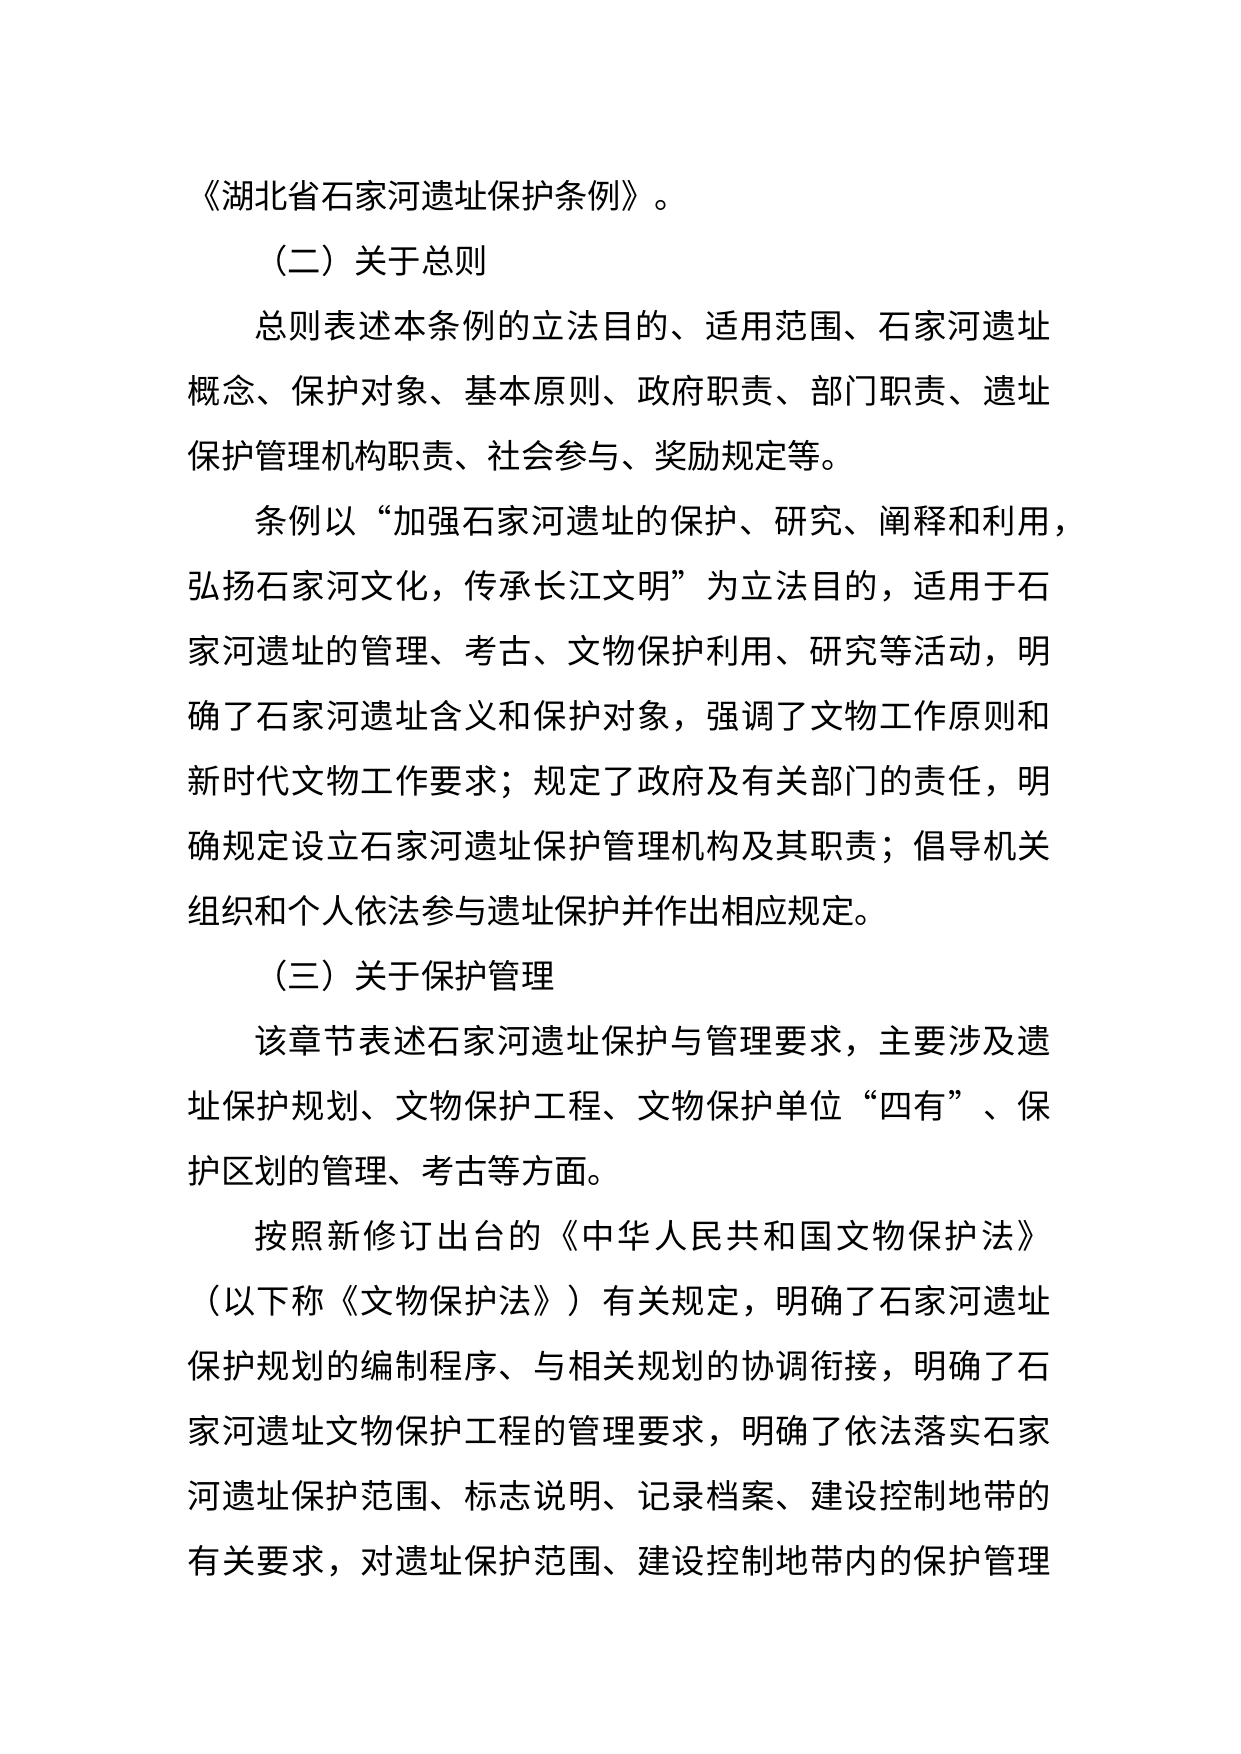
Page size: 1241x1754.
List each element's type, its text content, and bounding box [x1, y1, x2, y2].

text 总则表述本条例的立法目的、适用范围、石家河遗址概念、保护对象、基本原则、政府职责、部门职责、遗址保护管理机构职责、社会参与、奖励规定等。 [187, 292, 1053, 487]
text （二）关于总则 [187, 227, 1053, 292]
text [187, 1202, 1053, 1592]
text 条例以“加强石家河遗址的保护、研究、阐释和利用，弘扬石家河文化，传承长江文明”为立法目的，适用于石家河遗址的管理、考古、文物保护利用、研究等活动，明确了石家河遗址含义和保护对象，强调了文物工作原则和新时代文物工作要求；规定了政府及有关部门的责任，明确规定设立石家河遗址保护管理机构及其职责；倡导机关、组织和个人依法参与遗址保护并作出相应规定。 [187, 487, 1053, 942]
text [187, 162, 1053, 227]
text 该章节表述石家河遗址保护与管理要求，主要涉及遗址保护规划、文物保护工程、文物保护单位“四有”、保护区划的管理、考古等方面。 [187, 1007, 1053, 1202]
text （三）关于保护管理 [187, 942, 1053, 1007]
